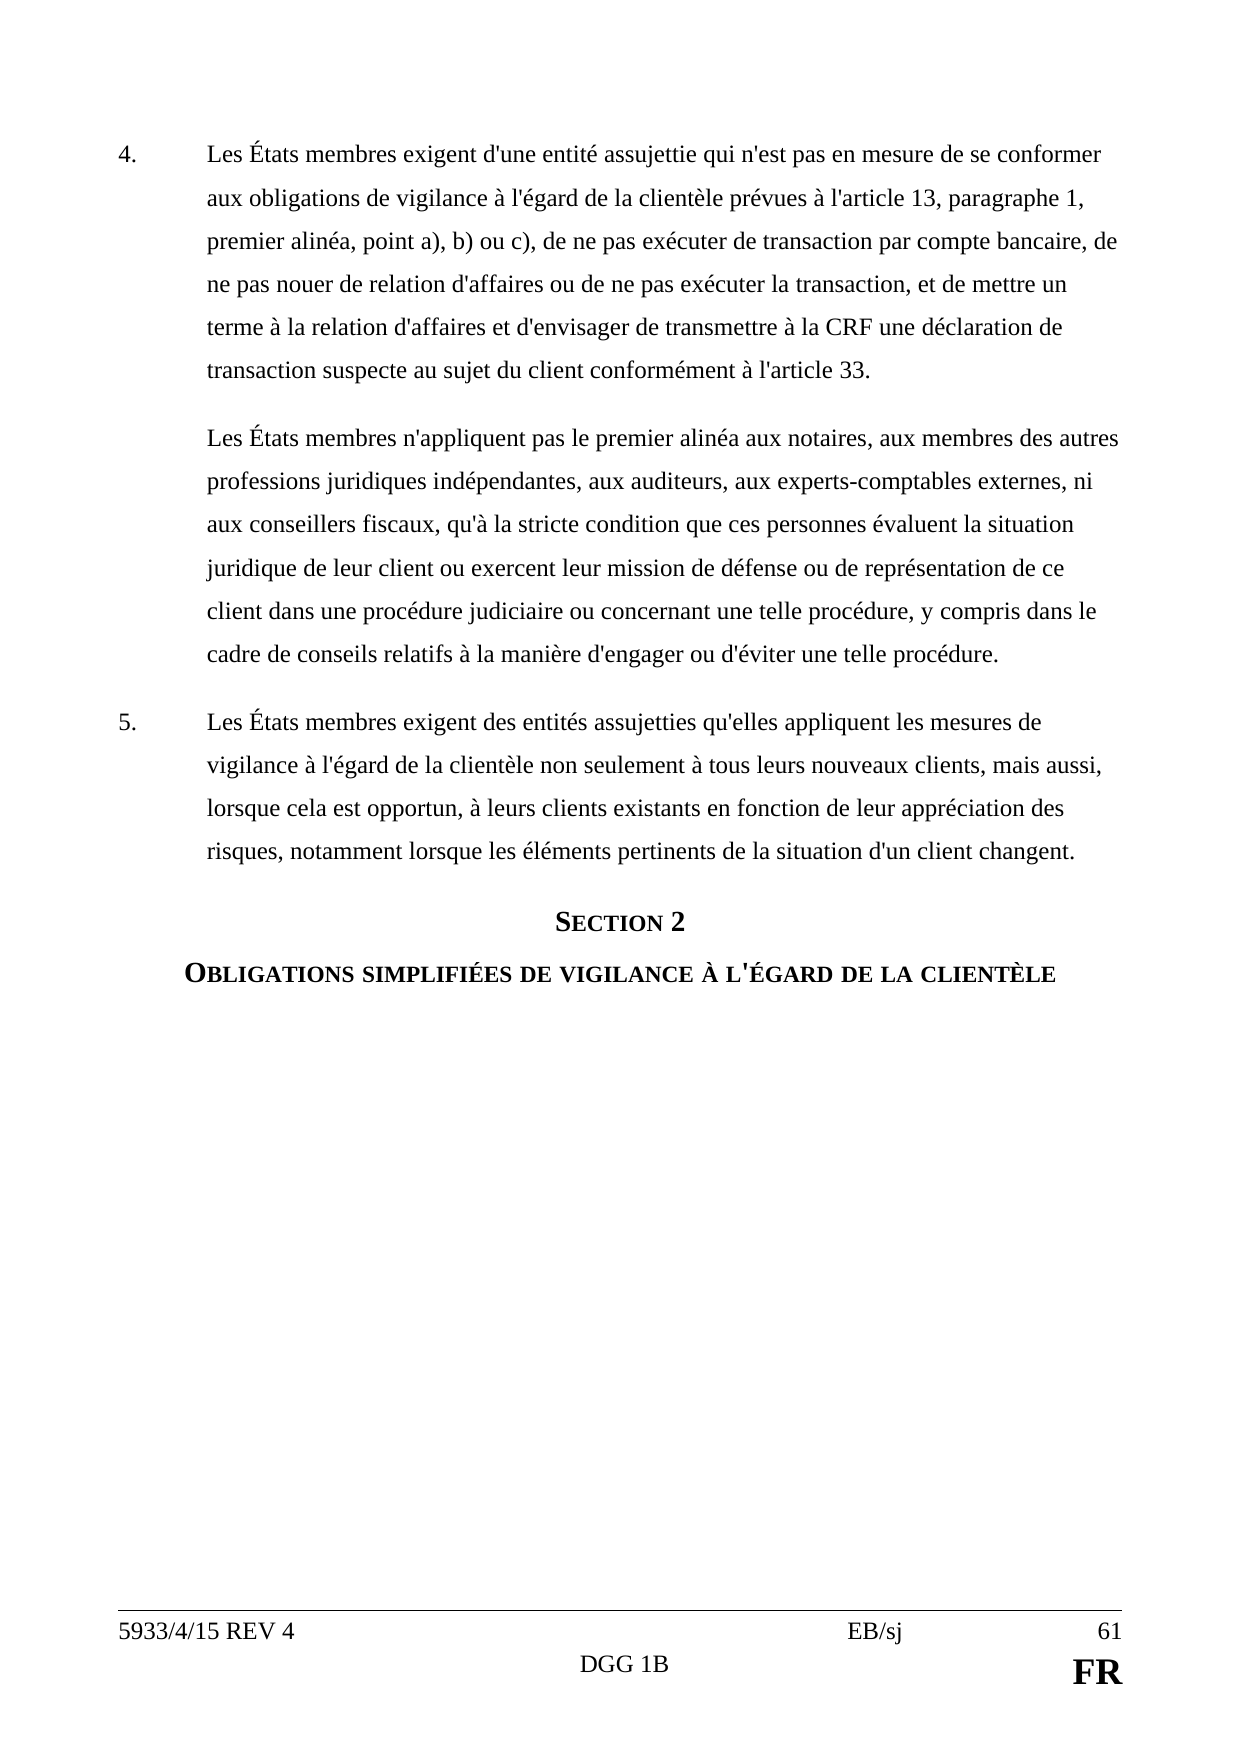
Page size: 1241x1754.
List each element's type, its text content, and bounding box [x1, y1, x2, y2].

text Les États membres n'appliquent pas le premier alinéa aux notaires, aux membres des autres professions juridiques indépendantes, aux auditeurs, aux experts-comptables externes, ni aux conseillers fiscaux, qu'à la stricte condition que ces personnes évaluent la situation juridique de leur client ou exercent leur mission de défense ou de représentation de ce client dans une procédure judiciaire ou concernant une telle procédure, y compris dans le cadre de conseils relatifs à la manière d'engager ou d'éviter une telle procédure. [207, 423, 1122, 668]
title Section 2 Obligations simplifiées de vigilance à l'égard de la clientèle [118, 904, 1122, 988]
text 5. Les États membres exigent des entités assujetties qu'elles appliquent les mesures de vigilance à l'égard de la clientèle non seulement à tous leurs nouveaux clients, mais aussi, lorsque cela est opportun, à leurs clients existants en fonction de leur appréciation des risques, notamment lorsque les éléments pertinents de la situation d'un client changent. [118, 707, 1122, 865]
text 4. Les États membres exigent d'une entité assujettie qui n'est pas en mesure de se conformer aux obligations de vigilance à l'égard de la clientèle prévues à l'article 13, paragraphe 1, premier alinéa, point a), b) ou c), de ne pas exécuter de transaction par compte bancaire, de ne pas nouer de relation d'affaires ou de ne pas exécuter la transaction, et de mettre un terme à la relation d'affaires et d'envisager de transmettre à la CRF une déclaration de transaction suspecte au sujet du client conformément à l'article 33. [118, 139, 1122, 384]
